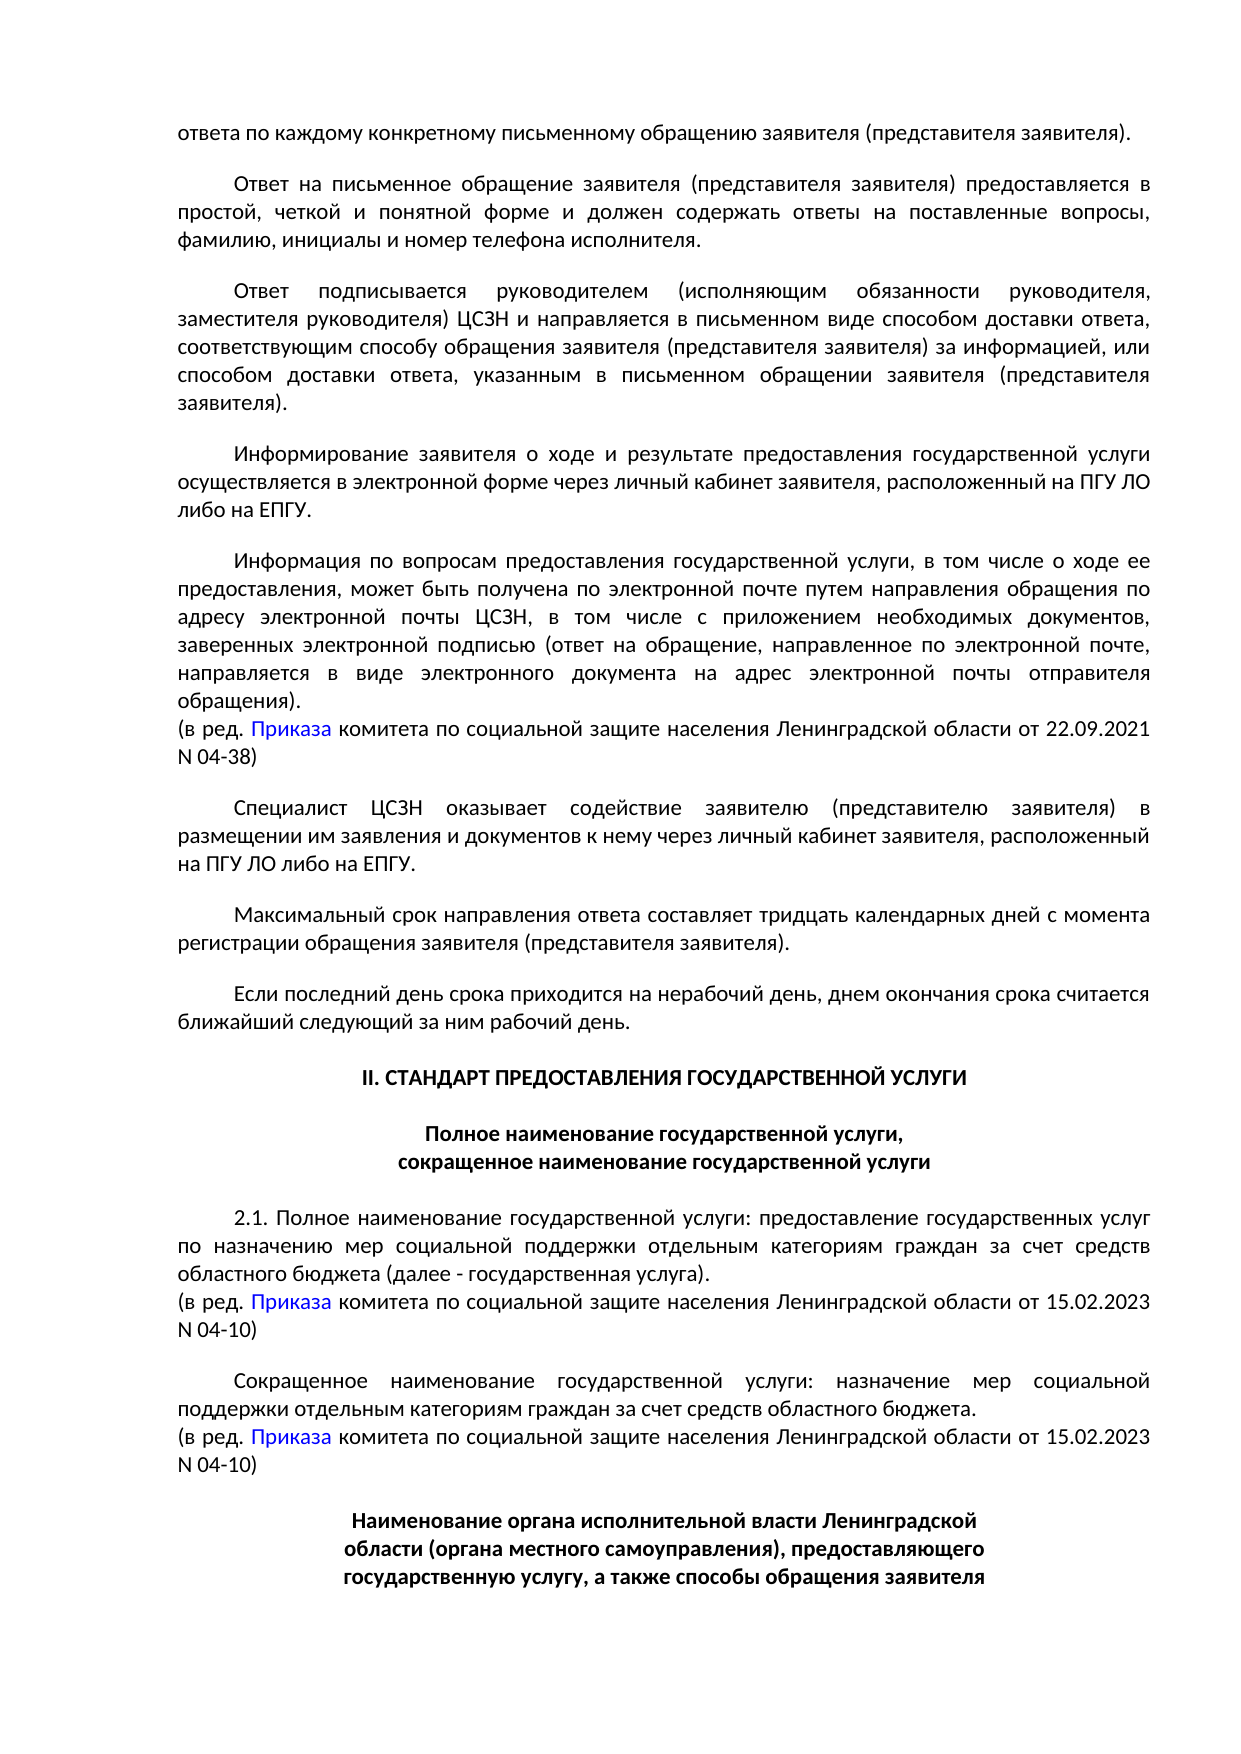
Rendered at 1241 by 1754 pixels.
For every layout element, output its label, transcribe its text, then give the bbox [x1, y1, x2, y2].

title Наименование органа исполнительной власти Ленинградской [177, 1506, 1152, 1534]
title сокращенное наименование государственной услуги [177, 1147, 1152, 1175]
text Максимальный срок направления ответа составляет тридцать календарных дней с момента регистрации обращения заявителя (представителя заявителя). [177, 900, 1152, 956]
text Ответ подписывается руководителем (исполняющим обязанности руководителя, заместителя руководителя) ЦСЗН и направляется в письменном виде способом доставки ответа, соответствующим способу обращения заявителя (представителя заявителя) за информацией, или способом доставки ответа, указанным в письменном обращении заявителя (представителя заявителя). [177, 276, 1152, 416]
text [177, 118, 1152, 146]
text Если последний день срока приходится на нерабочий день, днем окончания срока считается ближайший следующий за ним рабочий день. [177, 979, 1152, 1035]
text Специалист ЦСЗН оказывает содействие заявителю (представителю заявителя) в размещении им заявления и документов к нему через личный кабинет заявителя, расположенный на ПГУ ЛО либо на ЕПГУ. [177, 793, 1152, 877]
title области (органа местного самоуправления), предоставляющего [177, 1534, 1152, 1562]
text Сокращенное наименование государственной услуги: назначение мер социальной поддержки отдельным категориям граждан за счет средств областного бюджета. [177, 1366, 1152, 1422]
text (в ред. Приказа комитета по социальной защите населения Ленинградской области от 15.02.2023 N 04-10) [177, 1287, 1152, 1343]
title II. СТАНДАРТ ПРЕДОСТАВЛЕНИЯ ГОСУДАРСТВЕННОЙ УСЛУГИ [177, 1063, 1152, 1091]
title государственную услугу, а также способы обращения заявителя [177, 1562, 1152, 1590]
text 2.1. Полное наименование государственной услуги: предоставление государственных услуг по назначению мер социальной поддержки отдельным категориям граждан за счет средств областного бюджета (далее - государственная услуга). [177, 1203, 1152, 1287]
text (в ред. Приказа комитета по социальной защите населения Ленинградской области от 22.09.2021 N 04-38) [177, 714, 1152, 770]
text (в ред. Приказа комитета по социальной защите населения Ленинградской области от 15.02.2023 N 04-10) [177, 1422, 1152, 1478]
text Информирование заявителя о ходе и результате предоставления государственной услуги осуществляется в электронной форме через личный кабинет заявителя, расположенный на ПГУ ЛО либо на ЕПГУ. [177, 439, 1152, 523]
text Информация по вопросам предоставления государственной услуги, в том числе о ходе ее предоставления, может быть получена по электронной почте путем направления обращения по адресу электронной почты ЦСЗН, в том числе с приложением необходимых документов, заверенных электронной подписью (ответ на обращение, направленное по электронной почте, направляется в виде электронного документа на адрес электронной почты отправителя обращения). [177, 546, 1152, 714]
text Ответ на письменное обращение заявителя (представителя заявителя) предоставляется в простой, четкой и понятной форме и должен содержать ответы на поставленные вопросы, фамилию, инициалы и номер телефона исполнителя. [177, 169, 1152, 253]
title Полное наименование государственной услуги, [177, 1119, 1152, 1147]
